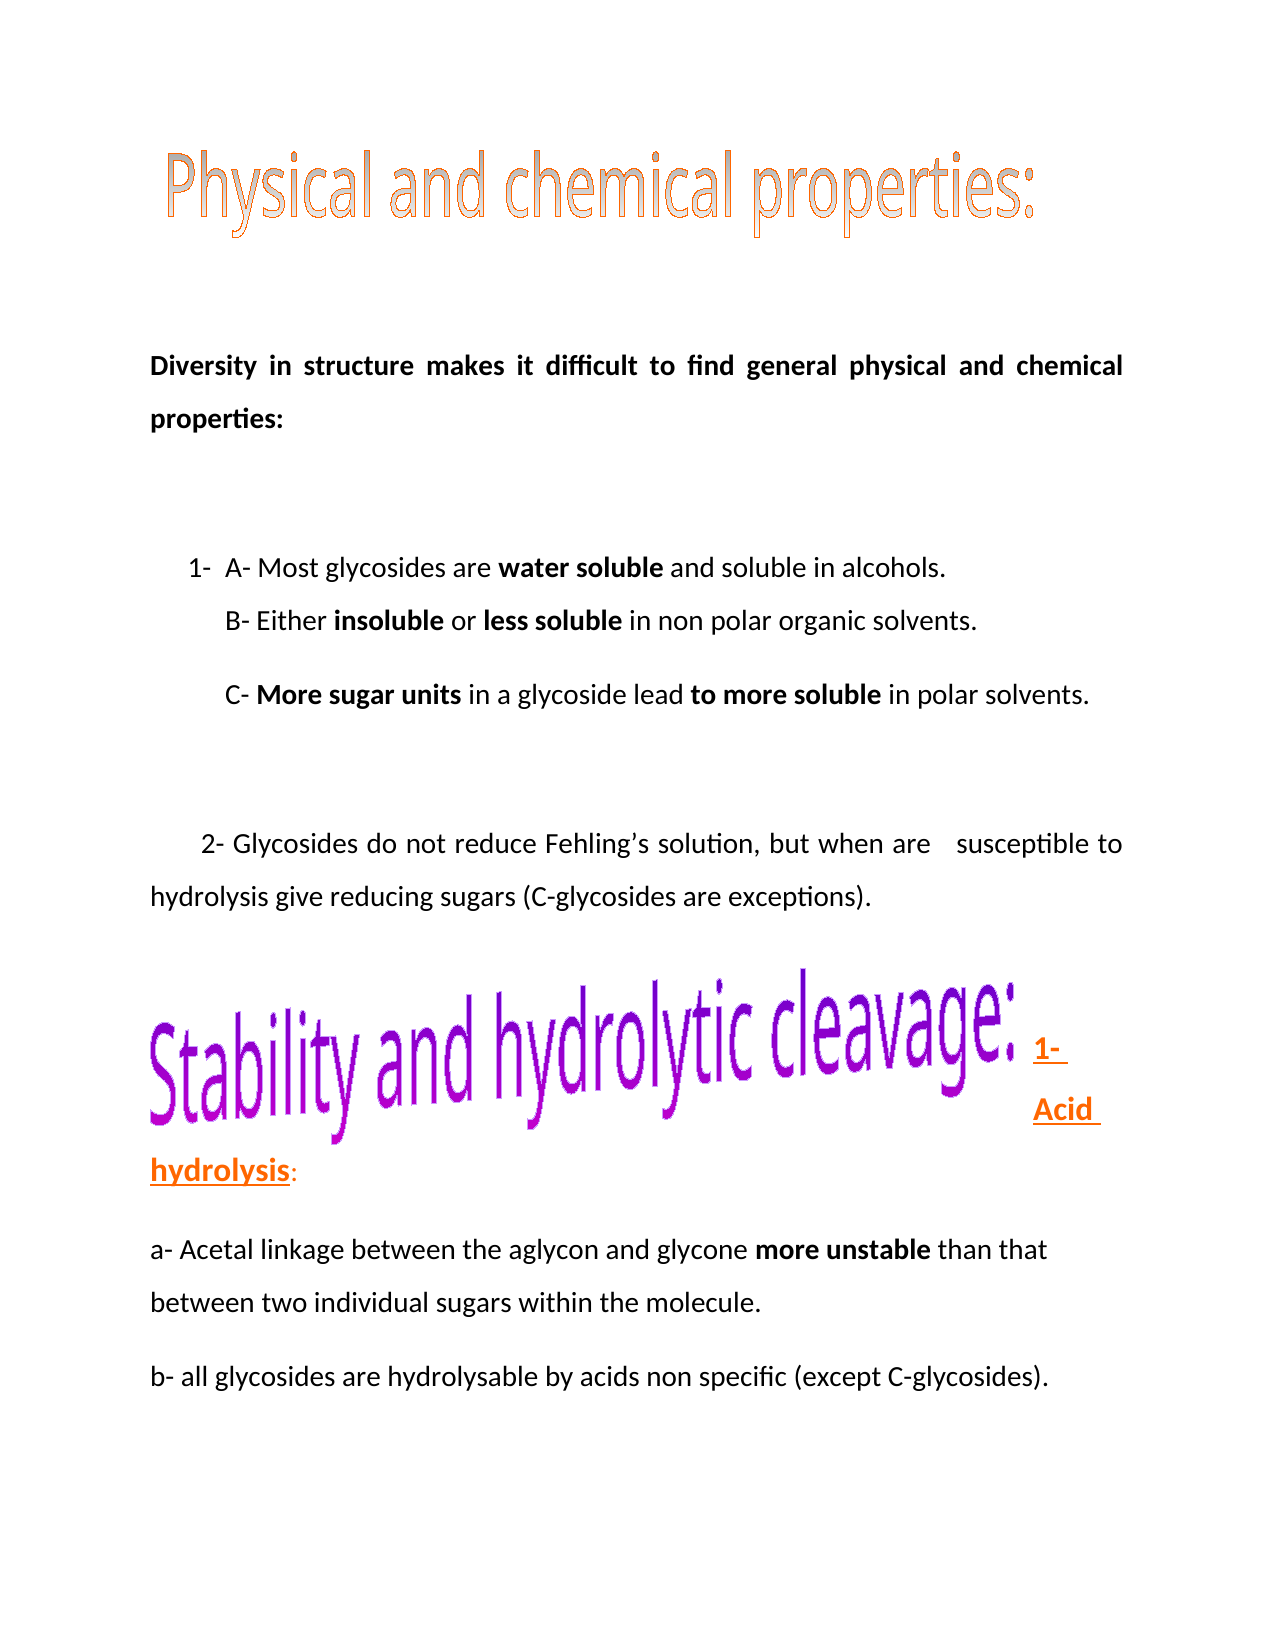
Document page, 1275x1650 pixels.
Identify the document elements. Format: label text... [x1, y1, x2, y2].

text 1- Acid hydrolysis: [150, 1027, 1125, 1190]
text 2- Glycosides do not reduce Fehling’s solution, but when are susceptible to hydrolysis give reducing sugars (C-glycosides are exceptions). [150, 825, 1125, 914]
text a- Acetal linkage between the aglycon and glycone more unstable than that between two individual sugars within the molecule. [150, 1231, 1125, 1320]
list A- Most glycosides are water soluble and soluble in alcohols. [187, 549, 1125, 584]
text Diversity in structure makes it difficult to find general physical and chemical properties: [150, 347, 1125, 436]
text B- Either insoluble or less soluble in non polar organic solvents. [225, 602, 1125, 638]
text b- all glycosides are hydrolysable by acids non specific (except C-glycosides). [150, 1358, 1125, 1394]
text C- More sugar units in a glycoside lead to more soluble in polar solvents. [225, 676, 1125, 712]
